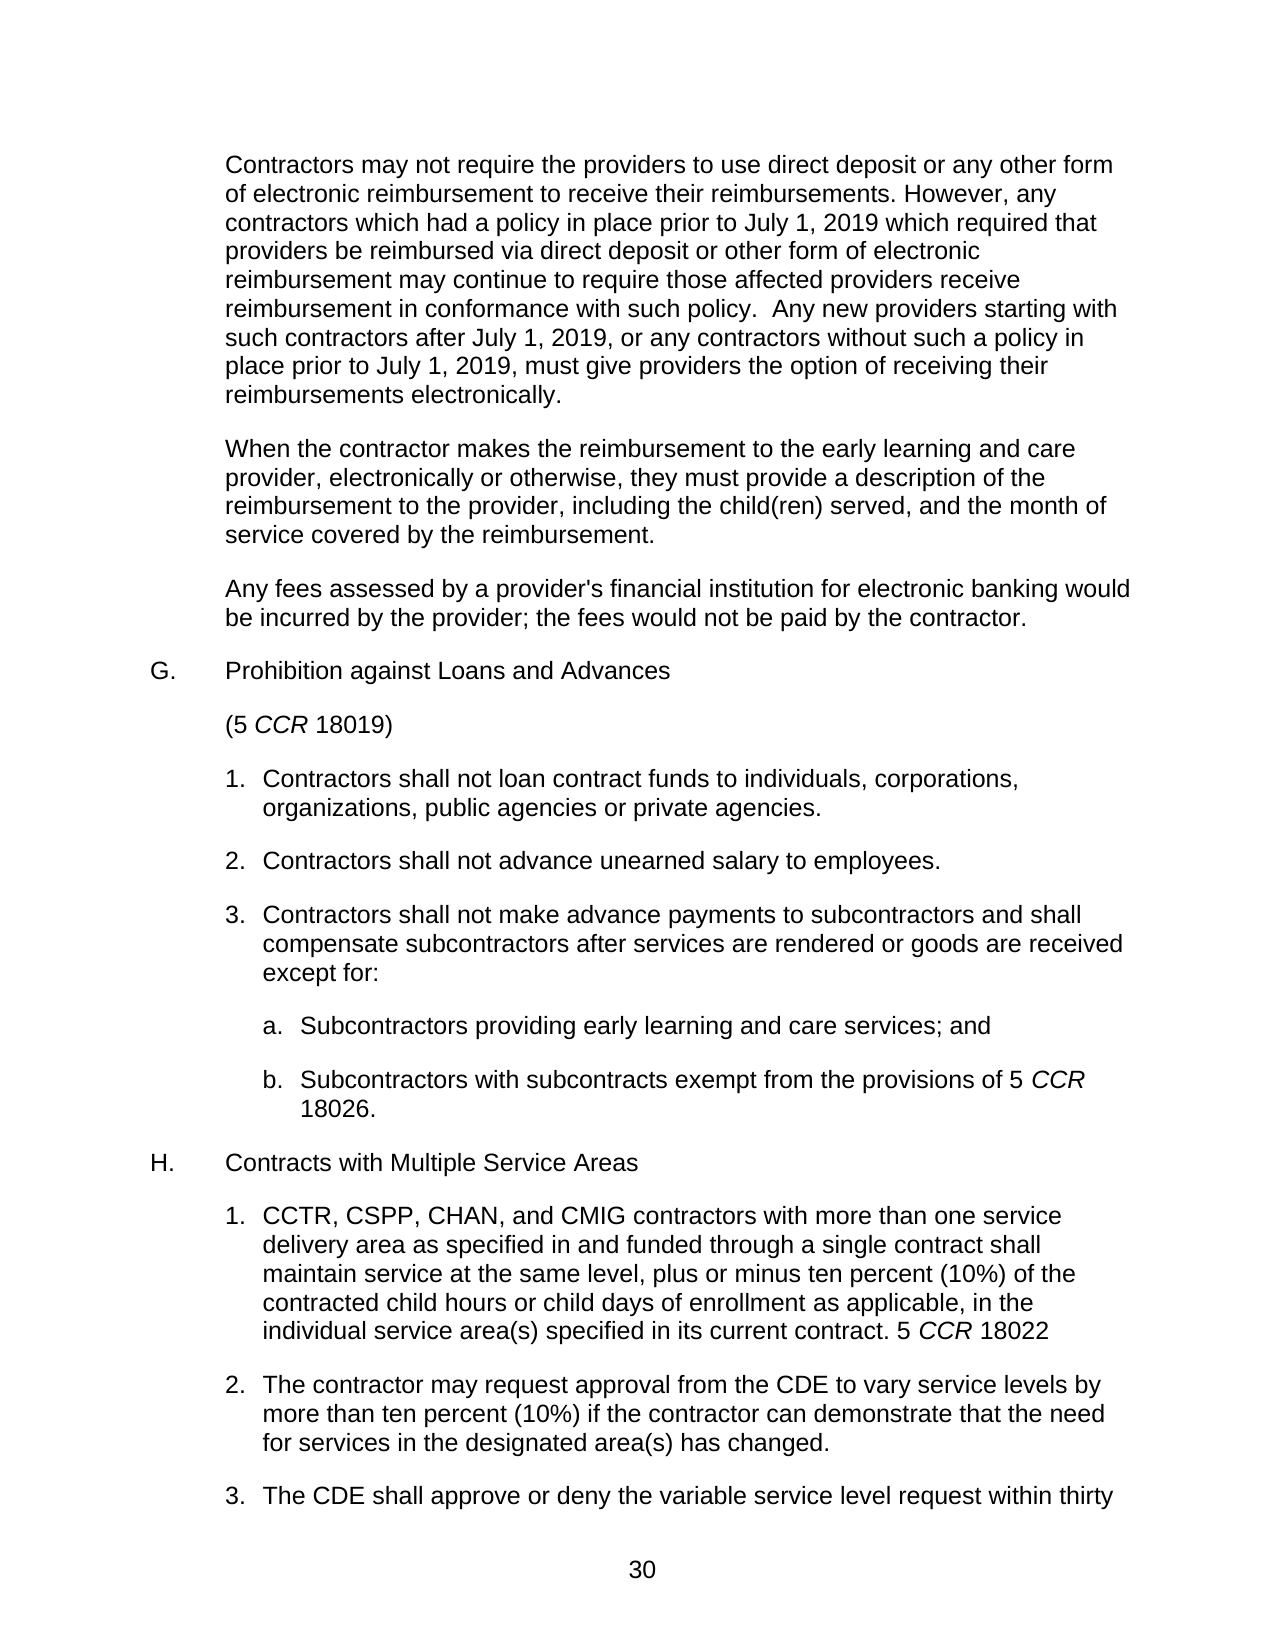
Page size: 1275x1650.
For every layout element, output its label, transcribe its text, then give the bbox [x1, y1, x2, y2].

list Contractors shall not loan contract funds to individuals, corporations, organizations, public agencies or private agencies. [225, 764, 1134, 821]
text Contractors may not require the providers to use direct deposit or any other form of electronic reimbursement to receive their reimbursements. However, any contractors which had a policy in place prior to July 1, 2019 which required that providers be reimbursed via direct deposit or other form of electronic reimbursement may continue to require those affected providers receive reimbursement in conformance with such policy. Any new providers starting with such contractors after July 1, 2019, or any contractors without such a policy in place prior to July 1, 2019, must give providers the option of receiving their reimbursements electronically. [225, 150, 1134, 409]
list Subcontractors with subcontracts exempt from the provisions of 5 CCR 18026. [262, 1065, 1134, 1122]
list CCTR, CSPP, CHAN, and CMIG contractors with more than one service delivery area as specified in and funded through a single contract shall maintain service at the same level, plus or minus ten percent (10%) of the contracted child hours or child days of enrollment as applicable, in the individual service area(s) specified in its current contract. 5 CCR 18022 [225, 1201, 1134, 1345]
list Contractors shall not advance unearned salary to employees. [225, 846, 1134, 875]
text Any fees assessed by a provider's financial institution for electronic banking would be incurred by the provider; the fees would not be paid by the contractor. [225, 574, 1134, 631]
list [225, 1481, 1134, 1510]
subtitle Contracts with Multiple Service Areas [150, 1147, 1134, 1176]
list Contractors shall not make advance payments to subcontractors and shall compensate subcontractors after services are rendered or goods are received except for: [225, 900, 1134, 986]
list The contractor may request approval from the CDE to vary service levels by more than ten percent (10%) if the contractor can demonstrate that the need for services in the designated area(s) has changed. [225, 1370, 1134, 1456]
text (5 CCR 18019) [150, 710, 1134, 739]
list Subcontractors providing early learning and care services; and [262, 1011, 1134, 1040]
text When the contractor makes the reimbursement to the early learning and care provider, electronically or otherwise, they must provide a description of the reimbursement to the provider, including the child(ren) served, and the month of service covered by the reimbursement. [225, 434, 1134, 549]
subtitle Prohibition against Loans and Advances [150, 656, 1134, 685]
